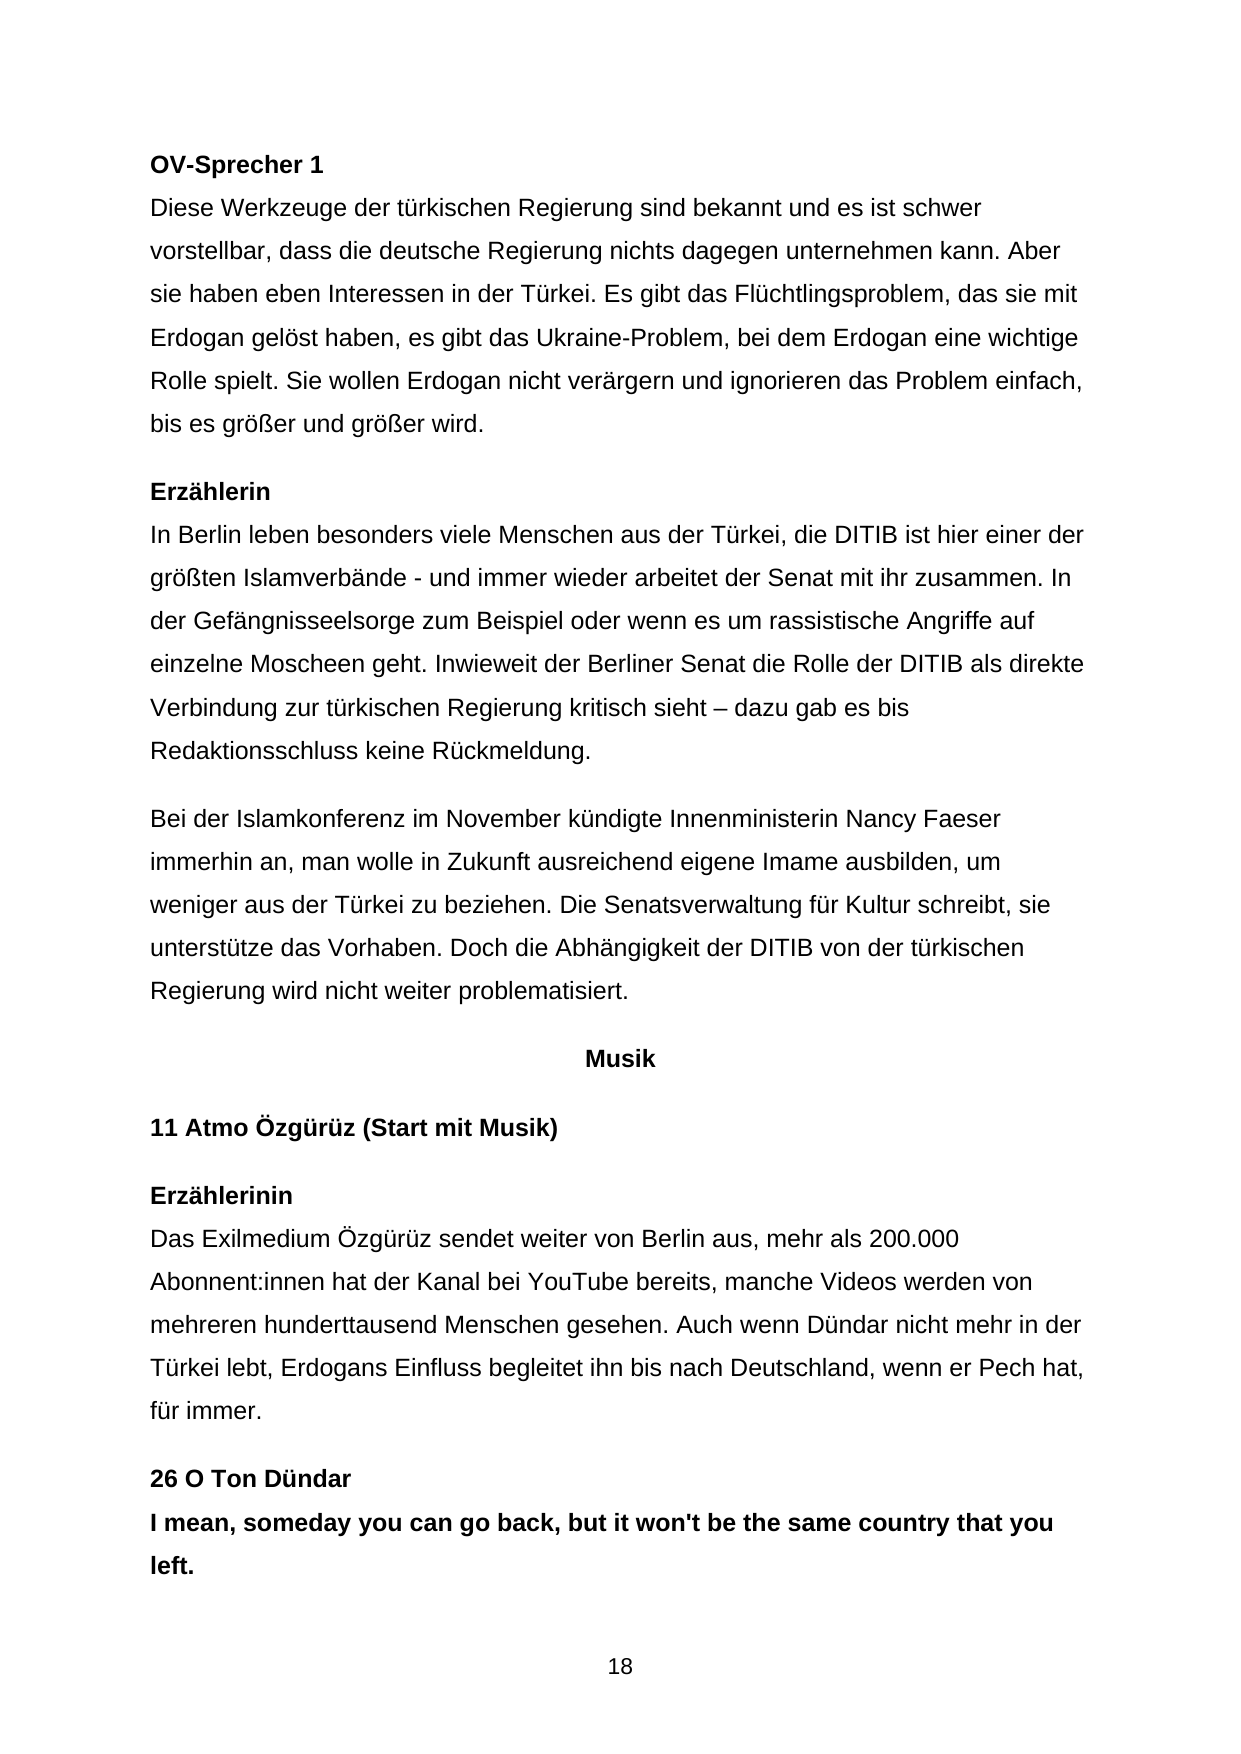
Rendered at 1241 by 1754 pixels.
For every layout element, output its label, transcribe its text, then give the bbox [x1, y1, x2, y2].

text OV-Sprecher 1 Diese Werkzeuge der türkischen Regierung sind bekannt und es ist schwer vorstellbar, dass die deutsche Regierung nichts dagegen unternehmen kann. Aber sie haben eben Interessen in der Türkei. Es gibt das Flüchtlingsproblem, das sie mit Erdogan gelöst haben, es gibt das Ukraine-Problem, bei dem Erdogan eine wichtige Rolle spielt. Sie wollen Erdogan nicht verärgern und ignorieren das Problem einfach, bis es größer und größer wird. [150, 150, 1090, 437]
text Erzählerinin Das Exilmedium Özgürüz sendet weiter von Berlin aus, mehr als 200.000 Abonnent:innen hat der Kanal bei YouTube bereits, manche Videos werden von mehreren hunderttausend Menschen gesehen. Auch wenn Dündar nicht mehr in der Türkei lebt, Erdogans Einfluss begleitet ihn bis nach Deutschland, wenn er Pech hat, für immer. [150, 1181, 1090, 1425]
text 11 Atmo Özgürüz (Start mit Musik) [150, 1112, 1090, 1141]
text Musik [150, 1044, 1090, 1073]
text Erzählerin In Berlin leben besonders viele Menschen aus der Türkei, die DITIB ist hier einer der größten Islamverbände - und immer wieder arbeitet der Senat mit ihr zusammen. In der Gefängnisseelsorge zum Beispiel oder wenn es um rassistische Angriffe auf einzelne Moscheen geht. Inwieweit der Berliner Senat die Rolle der DITIB als direkte Verbindung zur türkischen Regierung kritisch sieht – dazu gab es bis Redaktionsschluss keine Rückmeldung. [150, 477, 1090, 764]
text 26 O Ton Dündar I mean, someday you can go back, but it won't be the same country that you left. [150, 1464, 1090, 1579]
text Bei der Islamkonferenz im November kündigte Innenministerin Nancy Faeser immerhin an, man wolle in Zukunft ausreichend eigene Imame ausbilden, um weniger aus der Türkei zu beziehen. Die Senatsverwaltung für Kultur schreibt, sie unterstütze das Vorhaben. Doch die Abhängigkeit der DITIB von der türkischen Regierung wird nicht weiter problematisiert. [150, 804, 1090, 1005]
